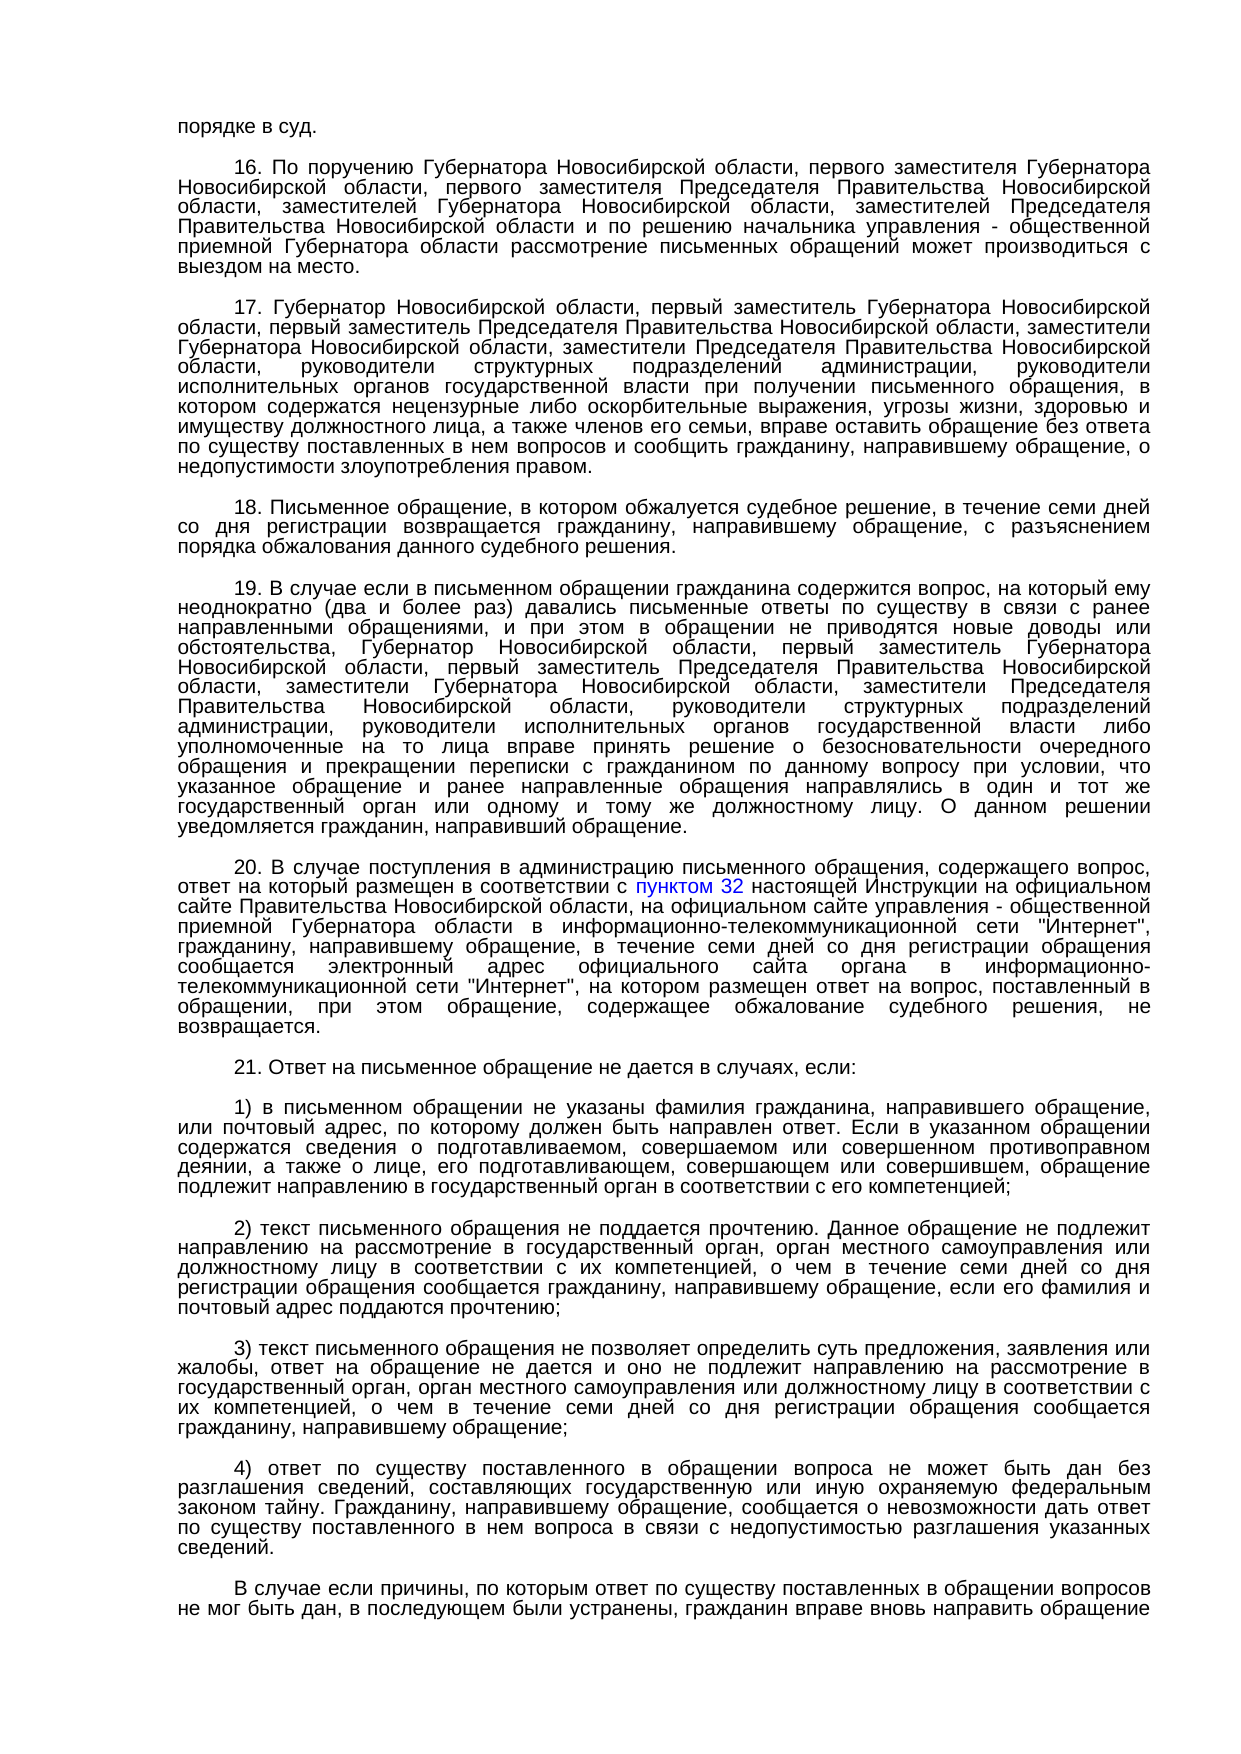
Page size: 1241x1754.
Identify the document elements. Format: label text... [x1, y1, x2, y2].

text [177, 118, 1152, 138]
text 3) текст письменного обращения не позволяет определить суть предложения, заявления или жалобы, ответ на обращение не дается и оно не подлежит направлению на рассмотрение в государственный орган, орган местного самоуправления или должностному лицу в соответствии с их компетенцией, о чем в течение семи дней со дня регистрации обращения сообщается гражданину, направившему обращение; [177, 1339, 1152, 1439]
text 4) ответ по существу поставленного в обращении вопроса не может быть дан без разглашения сведений, составляющих государственную или иную охраняемую федеральным законом тайну. Гражданину, направившему обращение, сообщается о невозможности дать ответ по существу поставленного в нем вопроса в связи с недопустимостью разглашения указанных сведений. [177, 1459, 1152, 1559]
text 20. В случае поступления в администрацию письменного обращения, содержащего вопрос, ответ на который размещен в соответствии с пунктом 32 настоящей Инструкции на официальном сайте Правительства Новосибирской области, на официальном сайте управления - общественной приемной Губернатора области в информационно-телекоммуникационной сети "Интернет", гражданину, направившему обращение, в течение семи дней со дня регистрации обращения сообщается электронный адрес официального сайта органа в информационно-телекоммуникационной сети "Интернет", на котором размещен ответ на вопрос, поставленный в обращении, при этом обращение, содержащее обжалование судебного решения, не возвращается. [177, 858, 1152, 1037]
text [177, 1580, 1152, 1619]
text 19. В случае если в письменном обращении гражданина содержится вопрос, на который ему неоднократно (два и более раз) давались письменные ответы по существу в связи с ранее направленными обращениями, и при этом в обращении не приводятся новые доводы или обстоятельства, Губернатор Новосибирской области, первый заместитель Губернатора Новосибирской области, первый заместитель Председателя Правительства Новосибирской области, заместители Губернатора Новосибирской области, заместители Председателя Правительства Новосибирской области, руководители структурных подразделений администрации, руководители исполнительных органов государственной власти либо уполномоченные на то лица вправе принять решение о безосновательности очередного обращения и прекращении переписки с гражданином по данному вопросу при условии, что указанное обращение и ранее направленные обращения направлялись в один и тот же государственный орган или одному и тому же должностному лицу. О данном решении уведомляется гражданин, направивший обращение. [177, 579, 1152, 838]
text 2) текст письменного обращения не поддается прочтению. Данное обращение не подлежит направлению на рассмотрение в государственный орган, орган местного самоуправления или должностному лицу в соответствии с их компетенцией, о чем в течение семи дней со дня регистрации обращения сообщается гражданину, направившему обращение, если его фамилия и почтовый адрес поддаются прочтению; [177, 1219, 1152, 1318]
text 18. Письменное обращение, в котором обжалуется судебное решение, в течение семи дней со дня регистрации возвращается гражданину, направившему обращение, с разъяснением порядка обжалования данного судебного решения. [177, 499, 1152, 558]
text 1) в письменном обращении не указаны фамилия гражданина, направившего обращение, или почтовый адрес, по которому должен быть направлен ответ. Если в указанном обращении содержатся сведения о подготавливаемом, совершаемом или совершенном противоправном деянии, а также о лице, его подготавливающем, совершающем или совершившем, обращение подлежит направлению в государственный орган в соответствии с его компетенцией; [177, 1099, 1152, 1198]
text 16. По поручению Губернатора Новосибирской области, первого заместителя Губернатора Новосибирской области, первого заместителя Председателя Правительства Новосибирской области, заместителей Губернатора Новосибирской области, заместителей Председателя Правительства Новосибирской области и по решению начальника управления - общественной приемной Губернатора области рассмотрение письменных обращений может производиться с выездом на место. [177, 159, 1152, 278]
text 17. Губернатор Новосибирской области, первый заместитель Губернатора Новосибирской области, первый заместитель Председателя Правительства Новосибирской области, заместители Губернатора Новосибирской области, заместители Председателя Правительства Новосибирской области, руководители структурных подразделений администрации, руководители исполнительных органов государственной власти при получении письменного обращения, в котором содержатся нецензурные либо оскорбительные выражения, угрозы жизни, здоровью и имуществу должностного лица, а также членов его семьи, вправе оставить обращение без ответа по существу поставленных в нем вопросов и сообщить гражданину, направившему обращение, о недопустимости злоупотребления правом. [177, 299, 1152, 478]
text 21. Ответ на письменное обращение не дается в случаях, если: [177, 1058, 1152, 1078]
